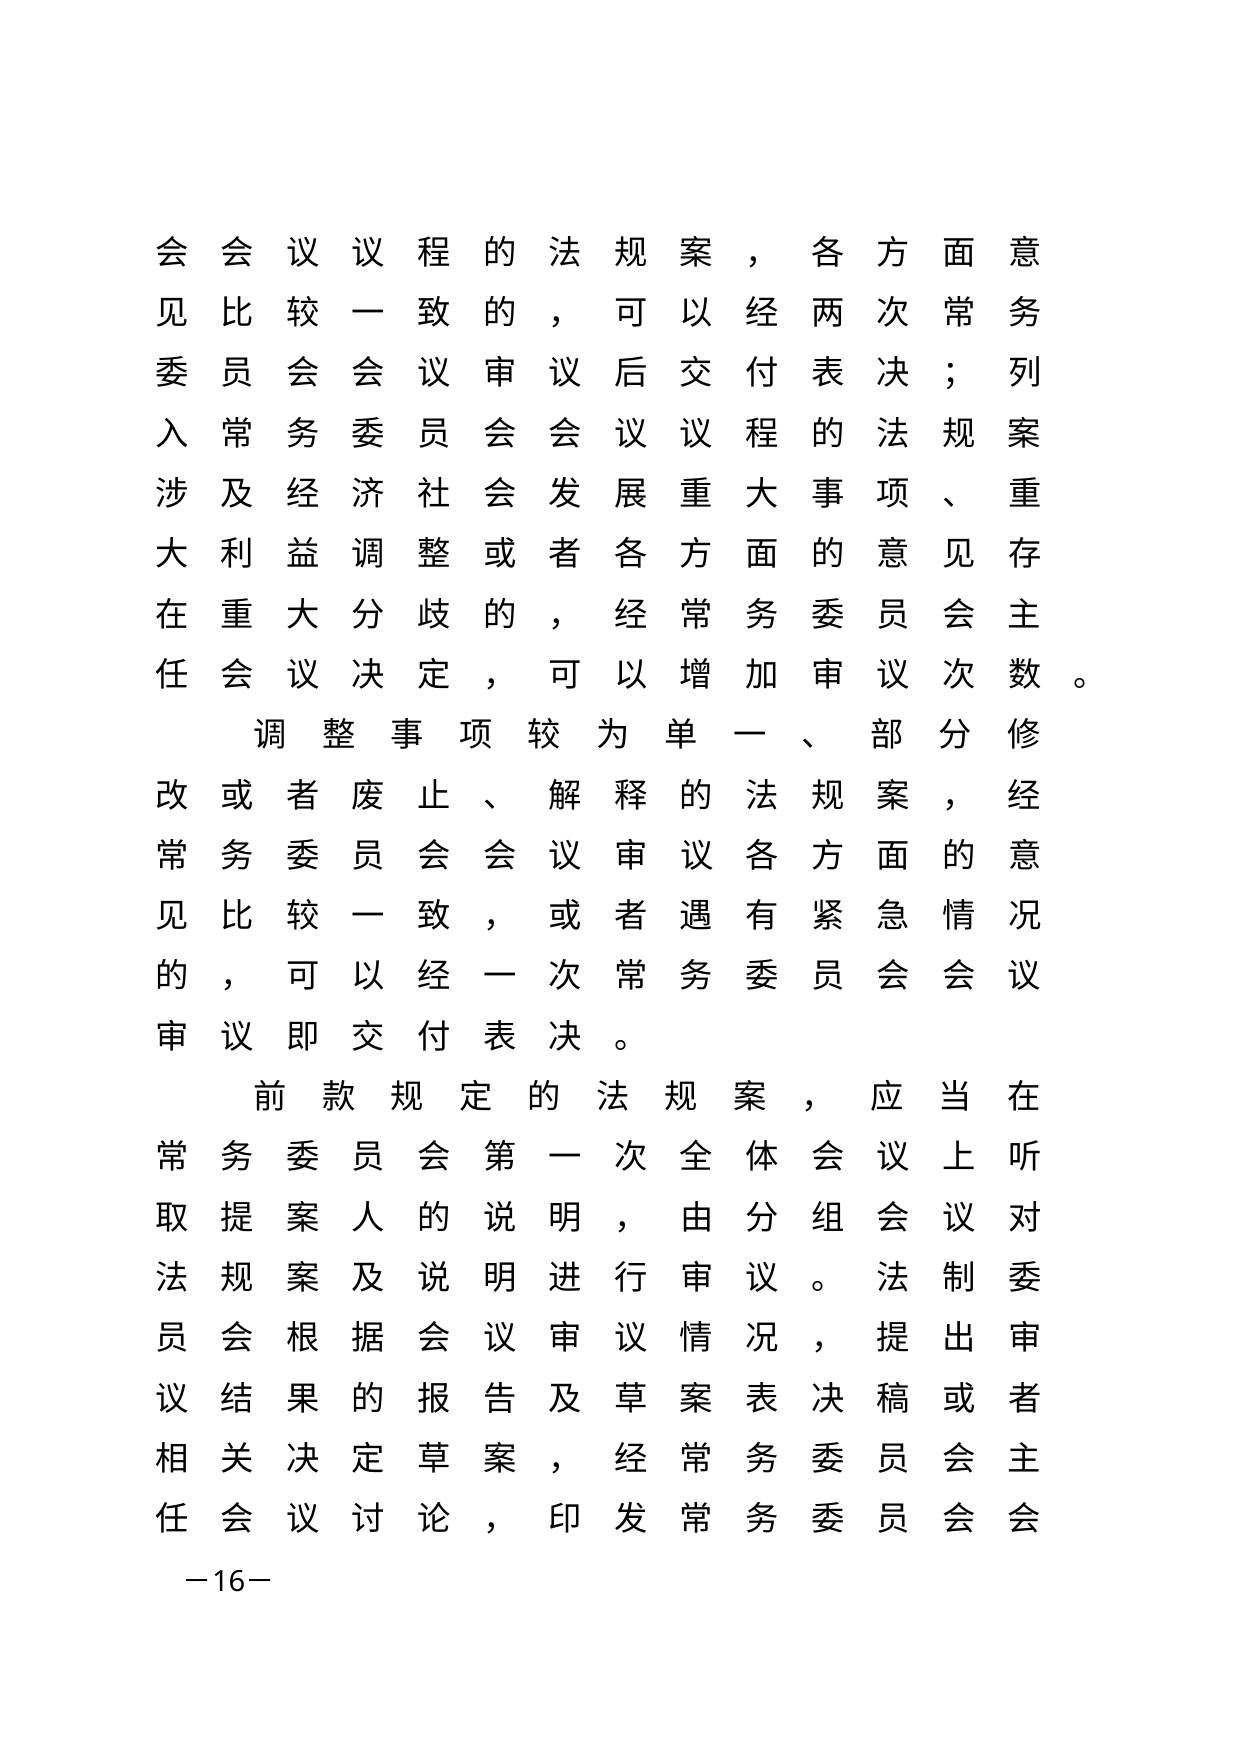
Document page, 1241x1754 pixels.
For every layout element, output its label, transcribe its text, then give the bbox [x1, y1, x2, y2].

text 前款规定的法规案，应当在常务委员会第一次全体会议上听取提案人的说明，由分组会议对法规案及说明进行审议。法制委员会根据会议审议情况，提出审议结果的报告及草案表决稿或者相关决定草案，经常务委员会主任会议讨论，印发常务委员会会议，提请第二次全体会议表决。 [155, 1064, 1073, 1546]
text 第二十七条 列入常务委员会会议议程的法规案，各方面意见比较一致的，可以经两次常务委员会会议审议后交付表决；列入常务委员会会议议程的法规案涉及经济社会发展重大事项、重大利益调整或者各方面的意见存在重大分歧的，经常务委员会主任会议决定，可以增加审议次数。 [155, 219, 1073, 702]
text 调整事项较为单一、部分修改或者废止、解释的法规案，经常务委员会会议审议各方面的意见比较一致，或者遇有紧急情况的，可以经一次常务委员会会议审议即交付表决。 [155, 702, 1073, 1064]
